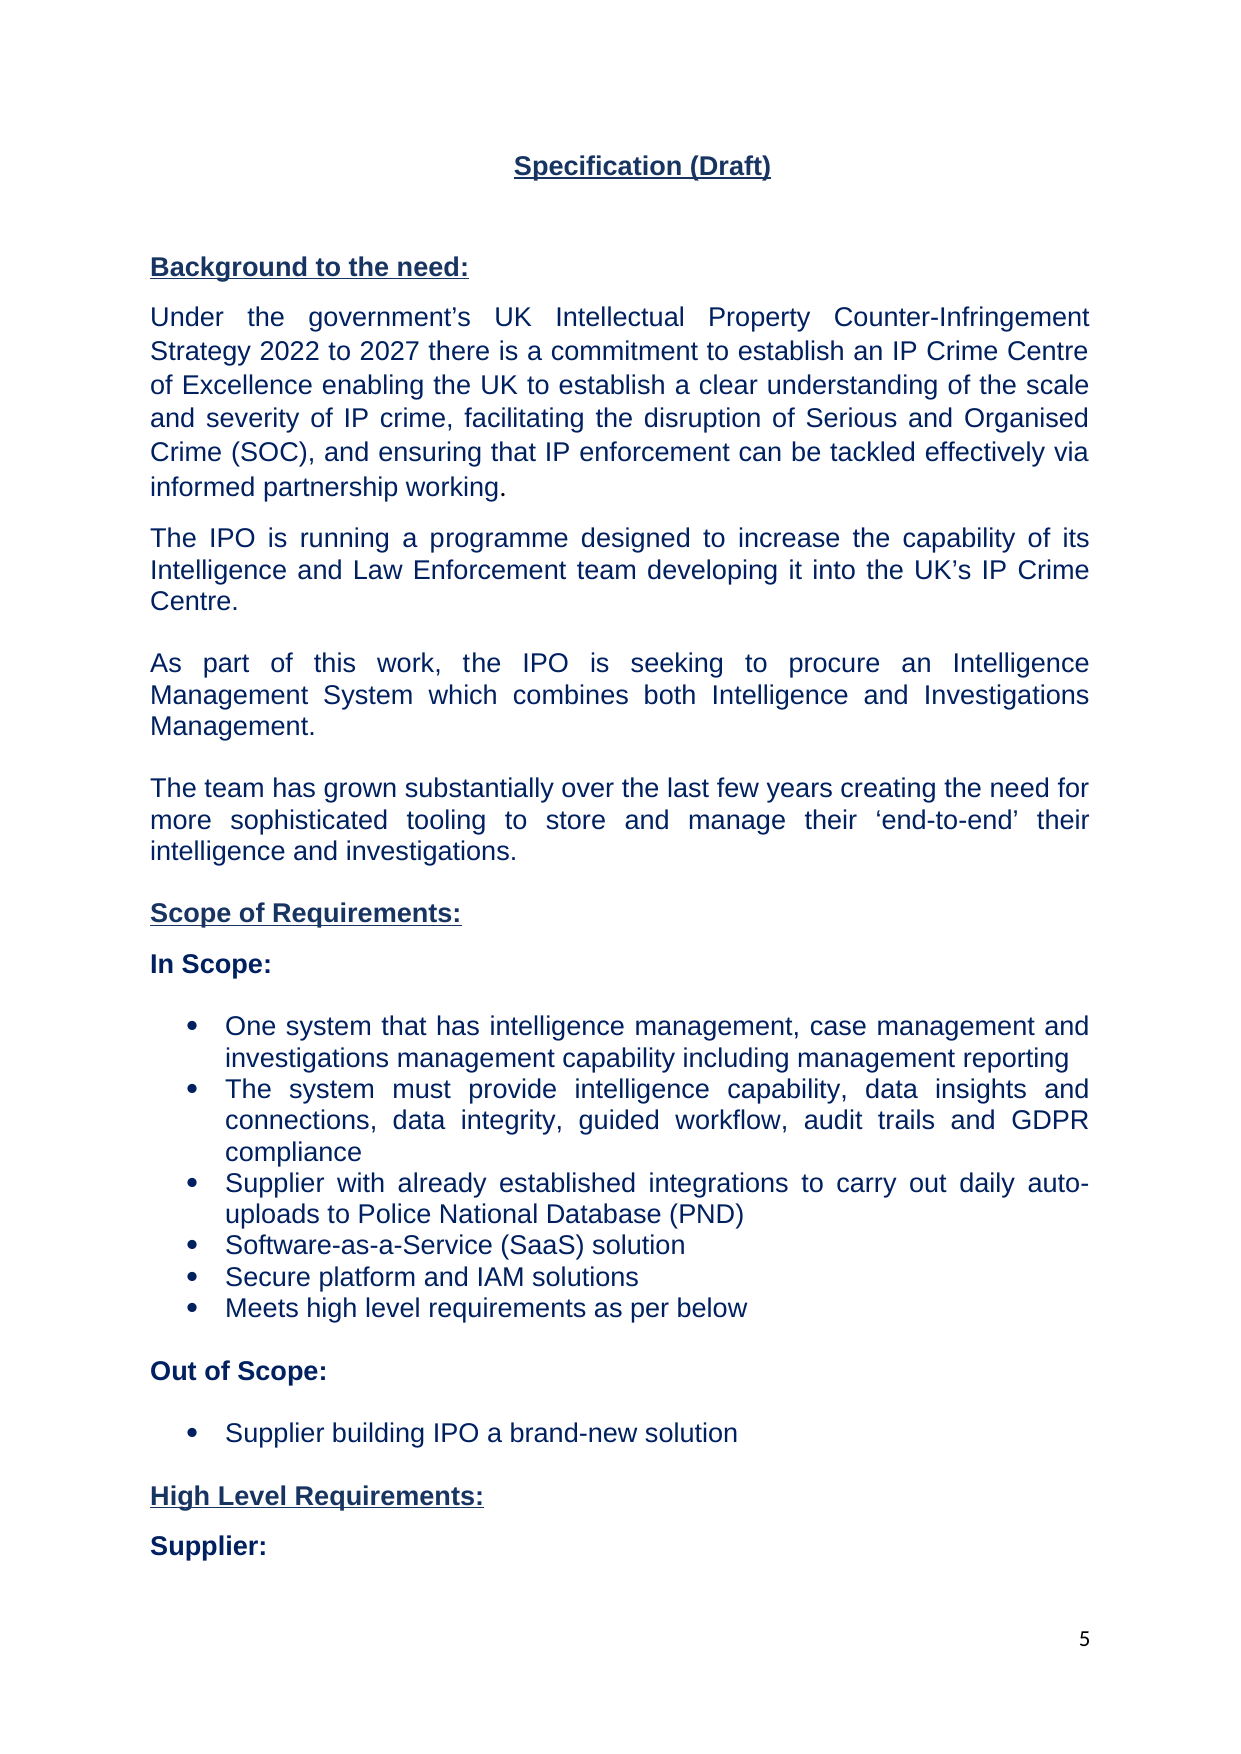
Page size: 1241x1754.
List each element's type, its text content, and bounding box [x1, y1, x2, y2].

text The IPO is running a programme designed to increase the capability of its Intelligence and Law Enforcement team developing it into the UK’s IP Crime Centre. [150, 522, 1090, 616]
list Supplier with already established integrations to carry out daily auto-uploads to Police National Database (PND) [187, 1167, 1090, 1229]
list The system must provide intelligence capability, data insights and connections, data integrity, guided workflow, audit trails and GDPR compliance [187, 1073, 1090, 1167]
text In Scope: [150, 948, 1090, 979]
text Supplier: [150, 1530, 1090, 1561]
text High Level Requirements: [150, 1480, 1090, 1511]
list One system that has intelligence management, case management and investigations management capability including management reporting [187, 1010, 1090, 1073]
text Out of Scope: [150, 1355, 1090, 1386]
text The team has grown substantially over the last few years creating the need for more sophisticated tooling to store and manage their ‘end-to-end’ their intelligence and investigations. [150, 772, 1090, 866]
text As part of this work, the IPO is seeking to procure an Intelligence Management System which combines both Intelligence and Investigations Management. [150, 647, 1090, 741]
list Software-as-a-Service (SaaS) solution [187, 1229, 1090, 1261]
text Scope of Requirements: [150, 897, 1090, 929]
list Secure platform and IAM solutions [187, 1261, 1090, 1292]
list Supplier building IPO a brand-new solution [187, 1417, 1090, 1448]
list Meets high level requirements as per below [187, 1292, 1090, 1323]
list Specification (Draft) [194, 150, 1090, 181]
text Under the government’s UK Intellectual Property Counter-Infringement Strategy 2022 to 2027 there is a commitment to establish an IP Crime Centre of Excellence enabling the UK to establish a clear understanding of the scale and severity of IP crime, facilitating the disruption of Serious and Organised Crime (SOC), and ensuring that IP enforcement can be tackled effectively via informed partnership working. [150, 301, 1090, 503]
text Background to the need: [150, 251, 1090, 282]
